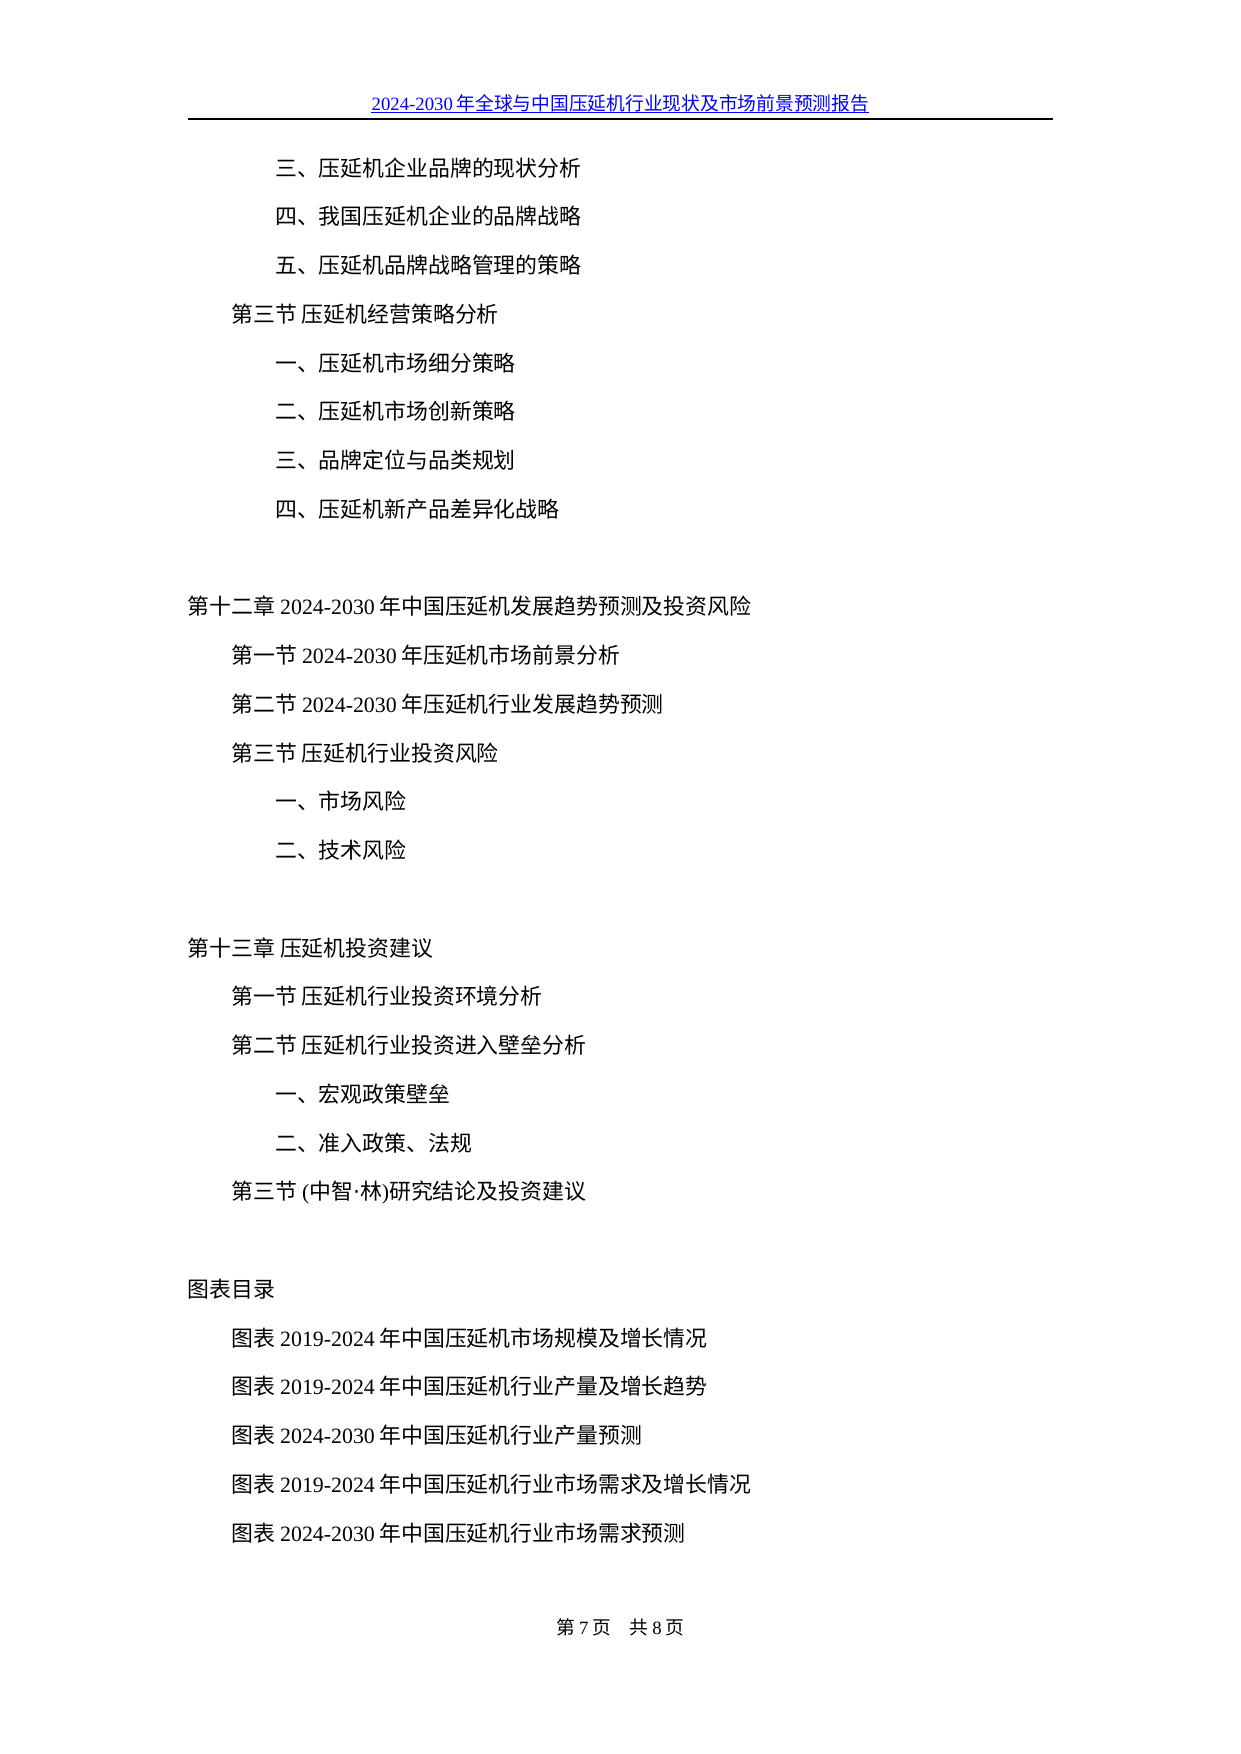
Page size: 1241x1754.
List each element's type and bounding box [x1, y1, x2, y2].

text [187, 150, 1053, 1548]
